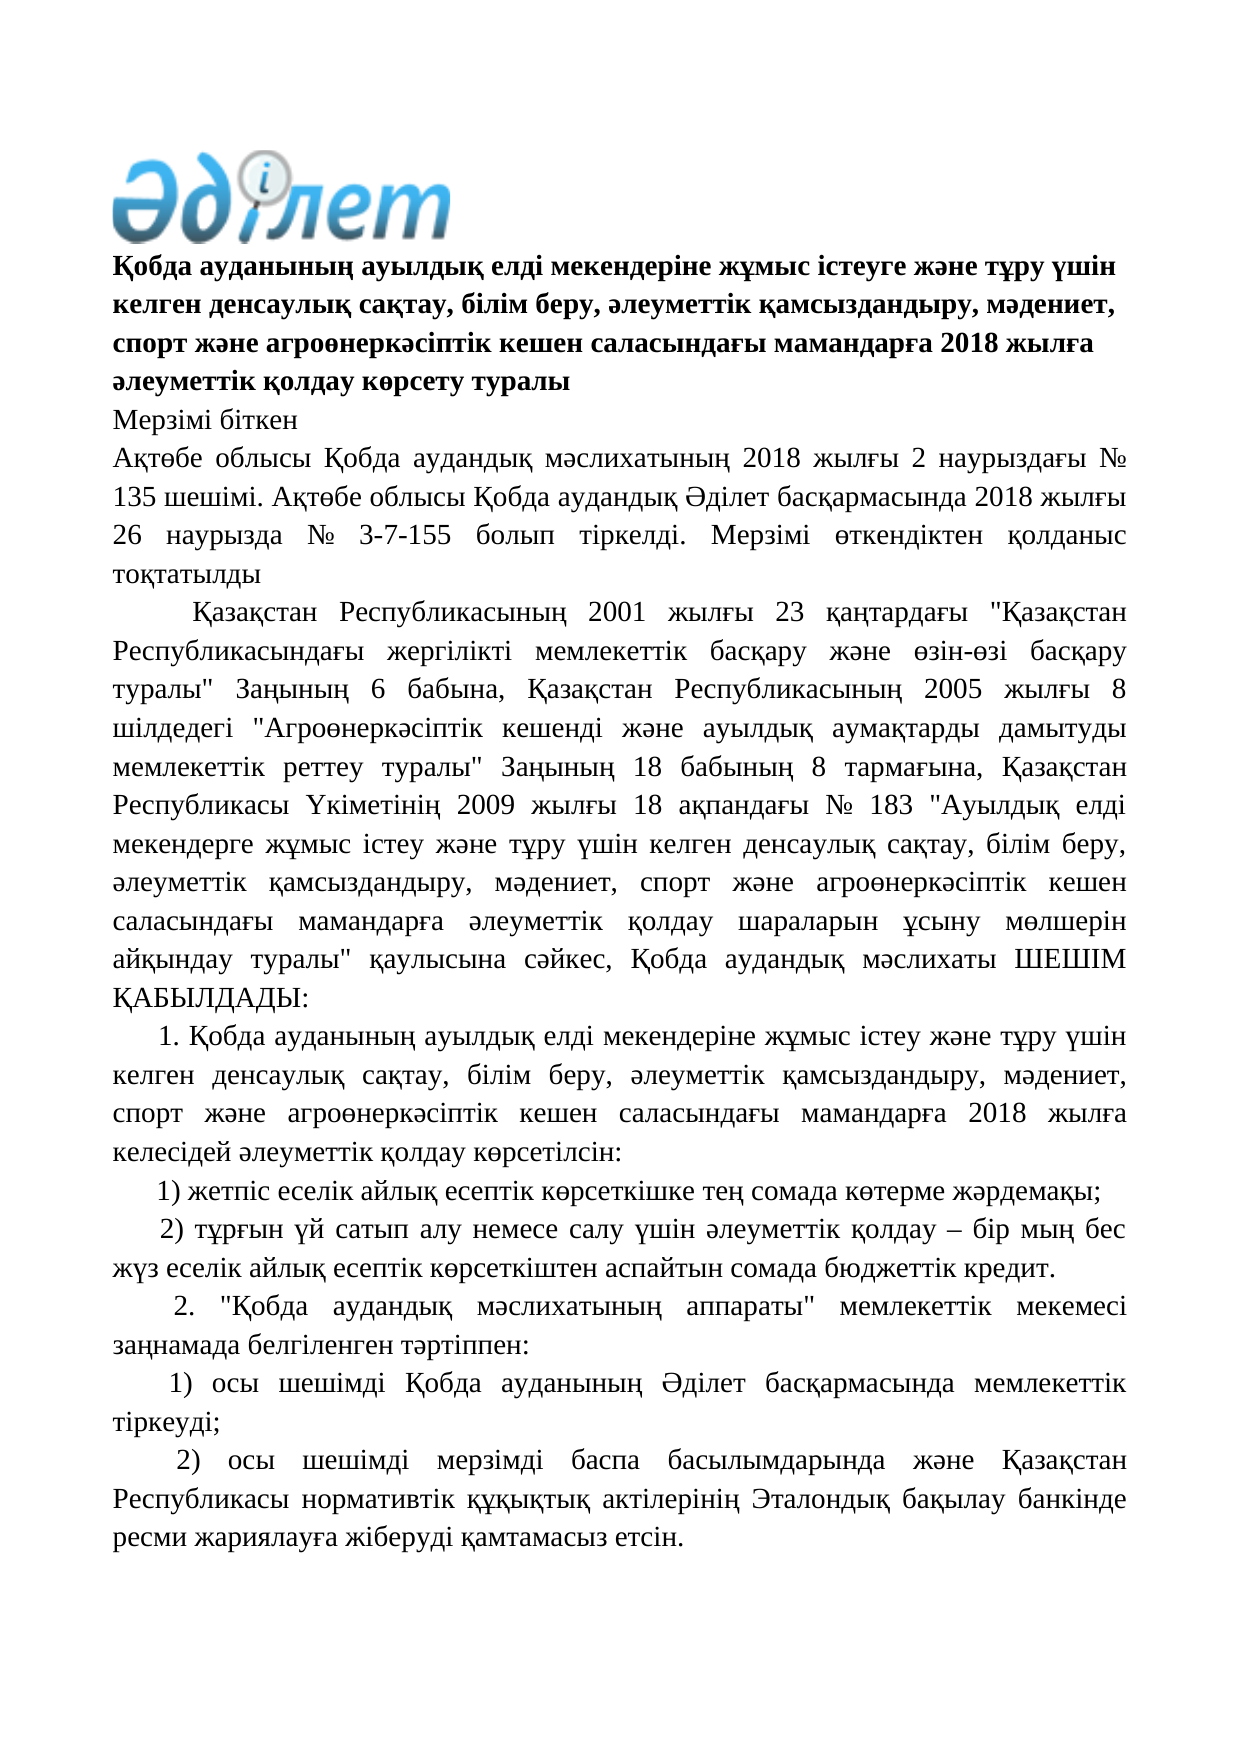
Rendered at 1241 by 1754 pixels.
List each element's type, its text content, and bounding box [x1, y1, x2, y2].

text 2) осы шешімді мерзімді баспа басылымдарында және Қазақстан Республикасы нормативтік құқықтық актілерінің Эталондық бақылау банкінде ресми жариялауға жіберуді қамтамасыз етсін. [112, 1442, 1128, 1553]
picture [112, 150, 451, 244]
text 1) жетпіс еселік айлық есептік көрсеткішке тең сомада көтерме жәрдемақы; [112, 1173, 1128, 1206]
text 2. "Қобда аудандық мәслихатының аппараты" мемлекеттік мекемесі заңнамада белгіленген тәртіппен: [112, 1288, 1128, 1360]
text 1) осы шешімді Қобда ауданының Әділет басқармасында мемлекеттік тіркеуді; [112, 1365, 1128, 1437]
text Қазақстан Республикасының 2001 жылғы 23 қаңтардағы "Қазақстан Республикасындағы жергілікті мемлекеттік басқару және өзін-өзі басқару туралы" Заңының 6 бабына, Қазақстан Республикасының 2005 жылғы 8 шілдедегі "Агроөнеркәсіптік кешенді және ауылдық аумақтарды дамытуды мемлекеттік реттеу туралы" Заңының 18 бабының 8 тармағына, Қазақстан Республикасы Үкіметінің 2009 жылғы 18 ақпандағы № 183 "Ауылдық елді мекендерге жұмыс істеу және тұру үшін келген денсаулық сақтау, білім беру, әлеуметтік қамсыздандыру, мәдениет, спорт және агроөнеркәсіптік кешен саласындағы мамандарға әлеуметтік қолдау шараларын ұсыну мөлшерін айқындау туралы" қаулысына сәйкес, Қобда аудандық мәслихаты ШЕШІМ ҚАБЫЛДАДЫ: [112, 594, 1128, 1013]
text Мерзімі біткен [112, 402, 1128, 435]
text Ақтөбе облысы Қобда аудандық мәслихатының 2018 жылғы 2 наурыздағы № 135 шешімі. Ақтөбе облысы Қобда аудандық Әділет басқармасында 2018 жылғы 26 наурызда № 3-7-155 болып тіркелді. Мерзімі өткендіктен қолданыс тоқтатылды [112, 440, 1128, 589]
text 2) тұрғын үй сатып алу немесе салу үшін әлеуметтік қолдау – бір мың бес жүз еселік айлық есептік көрсеткіштен аспайтын сомада бюджеттік кредит. [112, 1211, 1128, 1283]
text Қобда ауданының ауылдық елді мекендеріне жұмыс істеуге және тұру үшін келген денсаулық сақтау, білім беру, әлеуметтік қамсыздандыру, мәдениет, спорт және агроөнеркәсіптік кешен саласындағы мамандарға 2018 жылға әлеуметтік қолдау көрсету туралы [112, 248, 1128, 397]
text 1. Қобда ауданының ауылдық елді мекендеріне жұмыс істеу және тұру үшін келген денсаулық сақтау, білім беру, әлеуметтік қамсыздандыру, мәдениет, спорт және агроөнеркәсіптік кешен саласындағы мамандарға 2018 жылға келесідей әлеуметтік қолдау көрсетілсін: [112, 1018, 1128, 1168]
